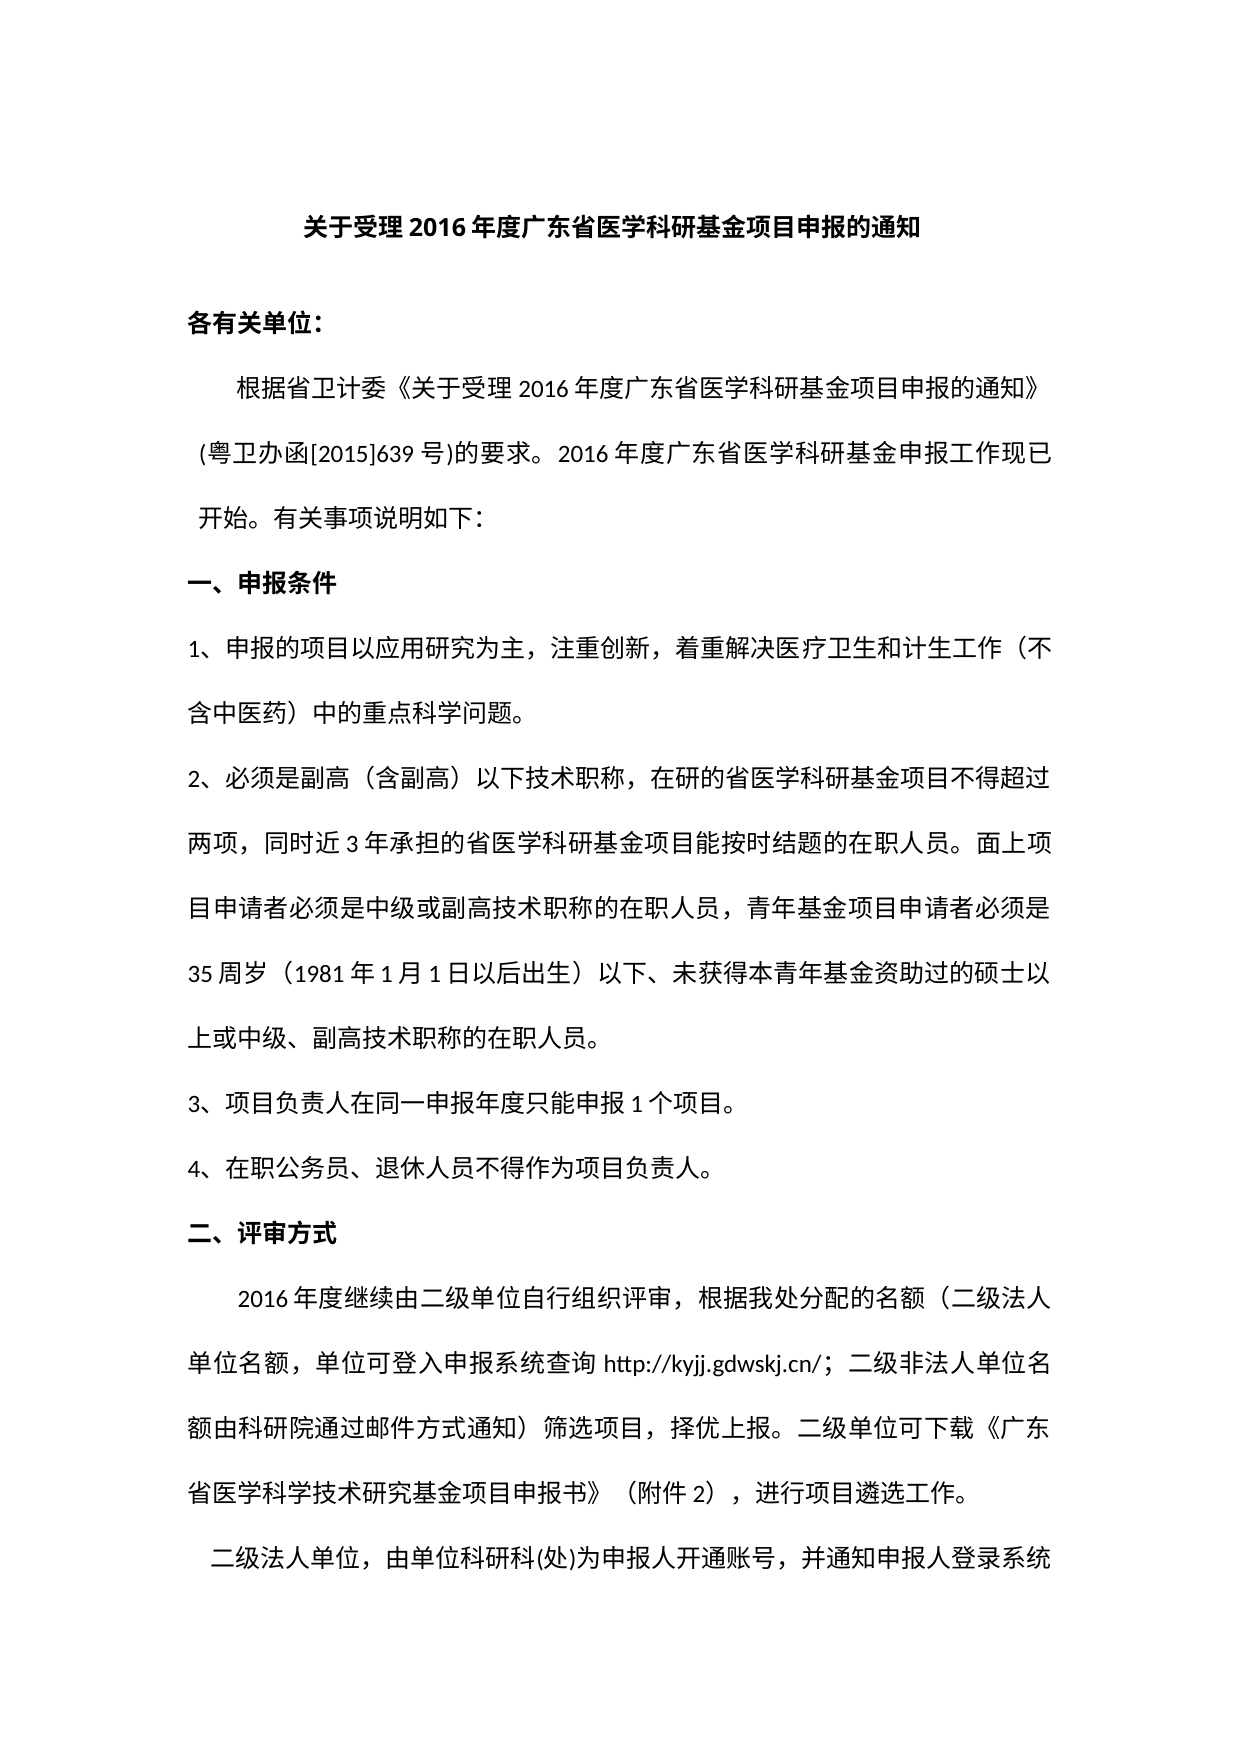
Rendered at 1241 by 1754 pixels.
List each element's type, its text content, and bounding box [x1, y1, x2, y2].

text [187, 1264, 1053, 1589]
text 2、必须是副高（含副高）以下技术职称，在研的省医学科研基金项目不得超过两项，同时近3年承担的省医学科研基金项目能按时结题的在职人员。面上项目申请者必须是中级或副高技术职称的在职人员，青年基金项目申请者必须是35周岁（1981年1月1日以后出生）以下、未获得本青年基金资助过的硕士以上或中级、副高技术职称的在职人员。 [187, 744, 1053, 1069]
text 1、申报的项目以应用研究为主，注重创新，着重解决医疗卫生和计生工作（不含中医药）中的重点科学问题。 [187, 614, 1053, 744]
text 3、项目负责人在同一申报年度只能申报1个项目。 [187, 1069, 1053, 1134]
text 二、评审方式 [187, 1199, 1053, 1264]
text 一、申报条件 [187, 549, 1053, 614]
text 关于受理2016年度广东省医学科研基金项目申报的通知 [187, 193, 1037, 258]
text 根据省卫计委《关于受理2016年度广东省医学科研基金项目申报的通知》 (粤卫办函[2015]639号)的要求。2016年度广东省医学科研基金申报工作现已开始。有关事项说明如下： [198, 354, 1053, 549]
text 各有关单位： [187, 289, 1053, 354]
text 4、在职公务员、退休人员不得作为项目负责人。 [187, 1134, 1053, 1199]
